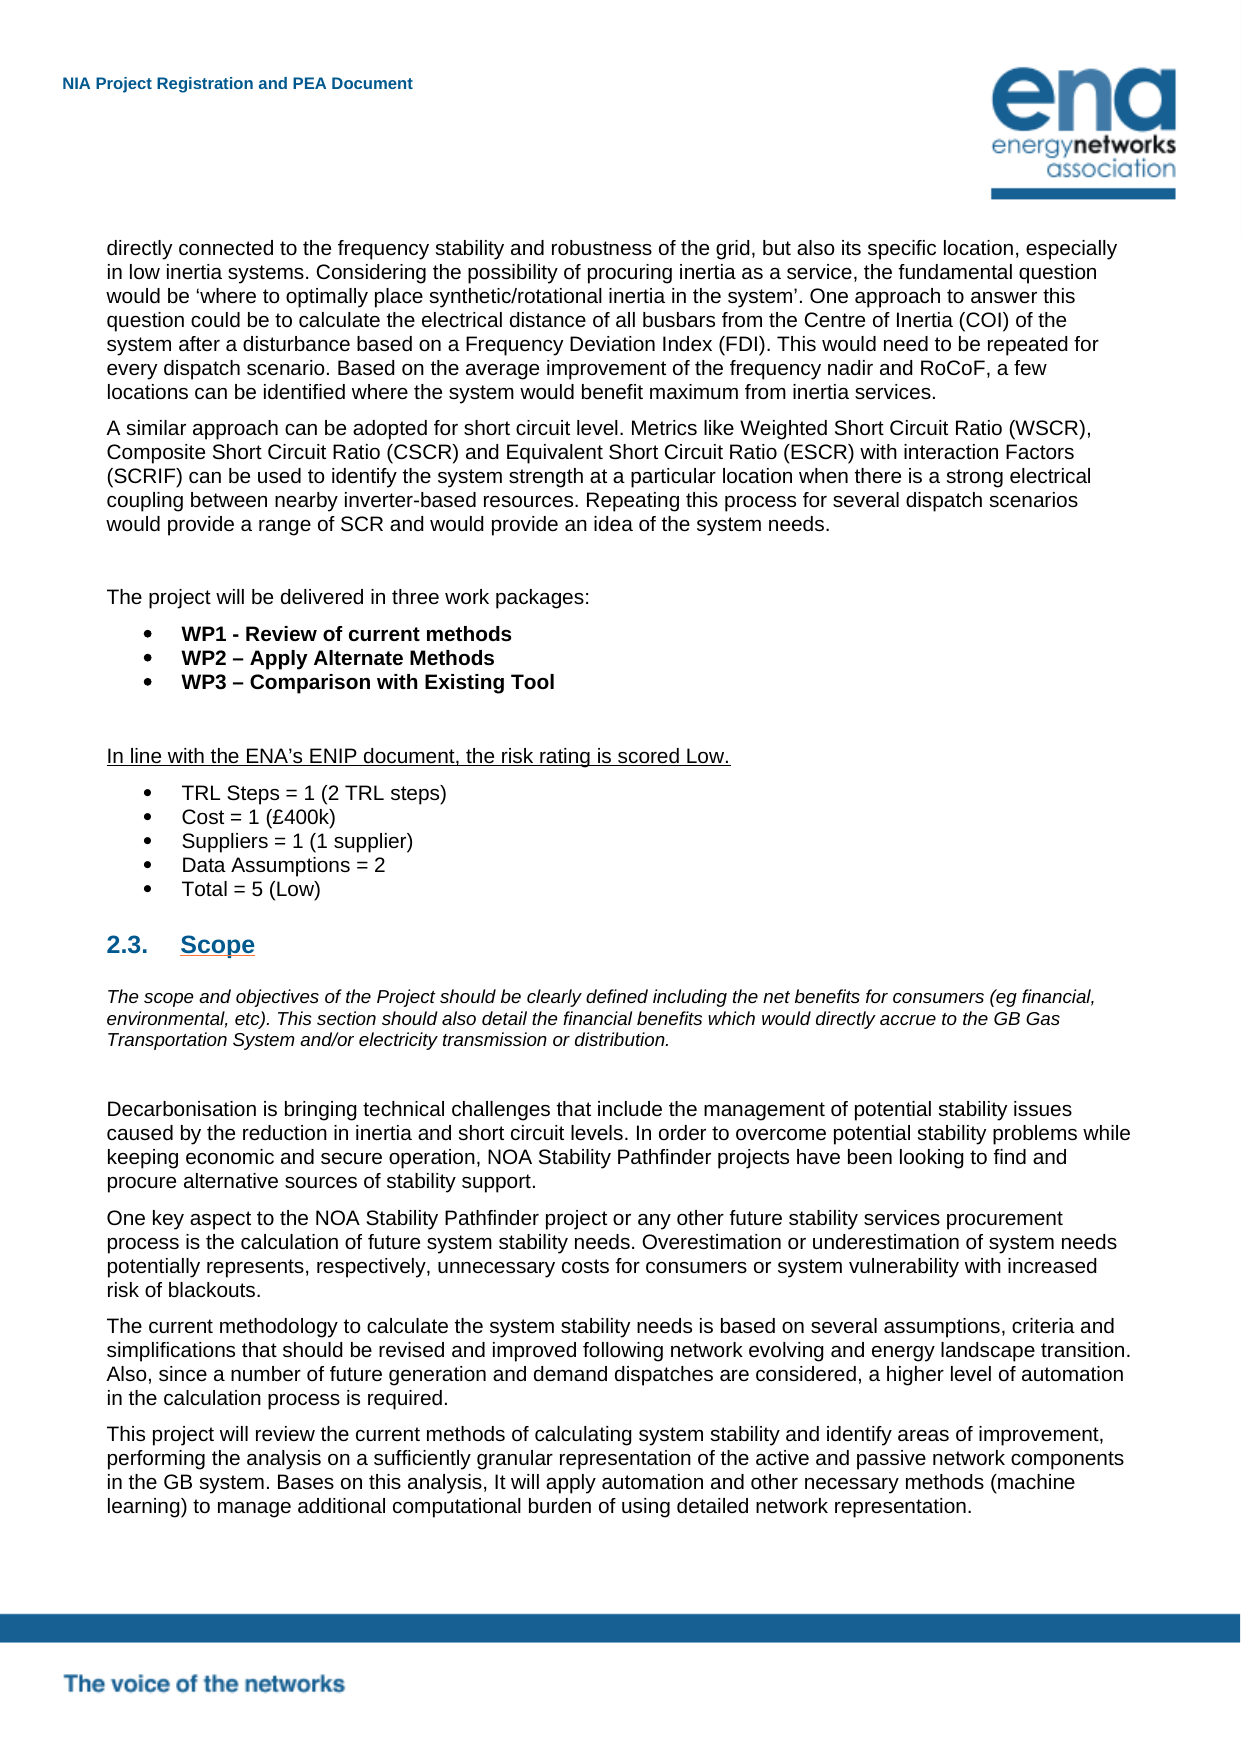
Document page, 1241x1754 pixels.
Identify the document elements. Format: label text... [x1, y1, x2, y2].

subtitle Scope [106, 930, 1134, 959]
text The project will be delivered in three work packages: [106, 585, 1134, 609]
text Decarbonisation is bringing technical challenges that include the management of potential stability issues caused by the reduction in inertia and short circuit levels. In order to overcome potential stability problems while keeping economic and secure operation, NOA Stability Pathfinder projects have been looking to find and procure alternative sources of stability support. [106, 1097, 1134, 1193]
list Suppliers = 1 (1 supplier) [144, 829, 1134, 853]
text In line with the ENA’s ENIP document, the risk rating is scored Low. [106, 744, 1134, 768]
list TRL Steps = 1 (2 TRL steps) [144, 781, 1134, 805]
list Total = 5 (Low) [144, 877, 1134, 901]
list Data Assumptions = 2 [144, 853, 1134, 877]
text This project will review the current methods of calculating system stability and identify areas of improvement, performing the analysis on a sufficiently granular representation of the active and passive network components in the GB system. Bases on this analysis, It will apply automation and other necessary methods (machine learning) to manage additional computational burden of using detailed network representation. [106, 1422, 1134, 1518]
list WP1 - Review of current methods [144, 621, 1134, 645]
list WP2 – Apply Alternate Methods [144, 645, 1134, 669]
text The scope and objectives of the Project should be clearly defined including the net benefits for consumers (eg financial, environmental, etc). This section should also detail the financial benefits which would directly accrue to the GB Gas Transportation System and/or electricity transmission or distribution. [106, 986, 1134, 1051]
list Cost = 1 (£400k) [144, 805, 1134, 829]
text One key aspect to the NOA Stability Pathfinder project or any other future stability services procurement process is the calculation of future system stability needs. Overestimation or underestimation of system needs potentially represents, respectively, unnecessary costs for consumers or system vulnerability with increased risk of blackouts. [106, 1206, 1134, 1301]
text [106, 236, 1134, 404]
text The current methodology to calculate the system stability needs is based on several assumptions, criteria and simplifications that should be revised and improved following network evolving and energy landscape transition. Also, since a number of future generation and demand dispatches are considered, a higher level of automation in the calculation process is required. [106, 1314, 1134, 1410]
list WP3 – Comparison with Existing Tool [144, 669, 1134, 693]
text A similar approach can be adopted for short circuit level. Metrics like Weighted Short Circuit Ratio (WSCR), Composite Short Circuit Ratio (CSCR) and Equivalent Short Circuit Ratio (ESCR) with interaction Factors (SCRIF) can be used to identify the system strength at a particular location when there is a strong electrical coupling between nearby inverter-based resources. Repeating this process for several dispatch scenarios would provide a range of SCR and would provide an idea of the system needs. [106, 416, 1134, 536]
